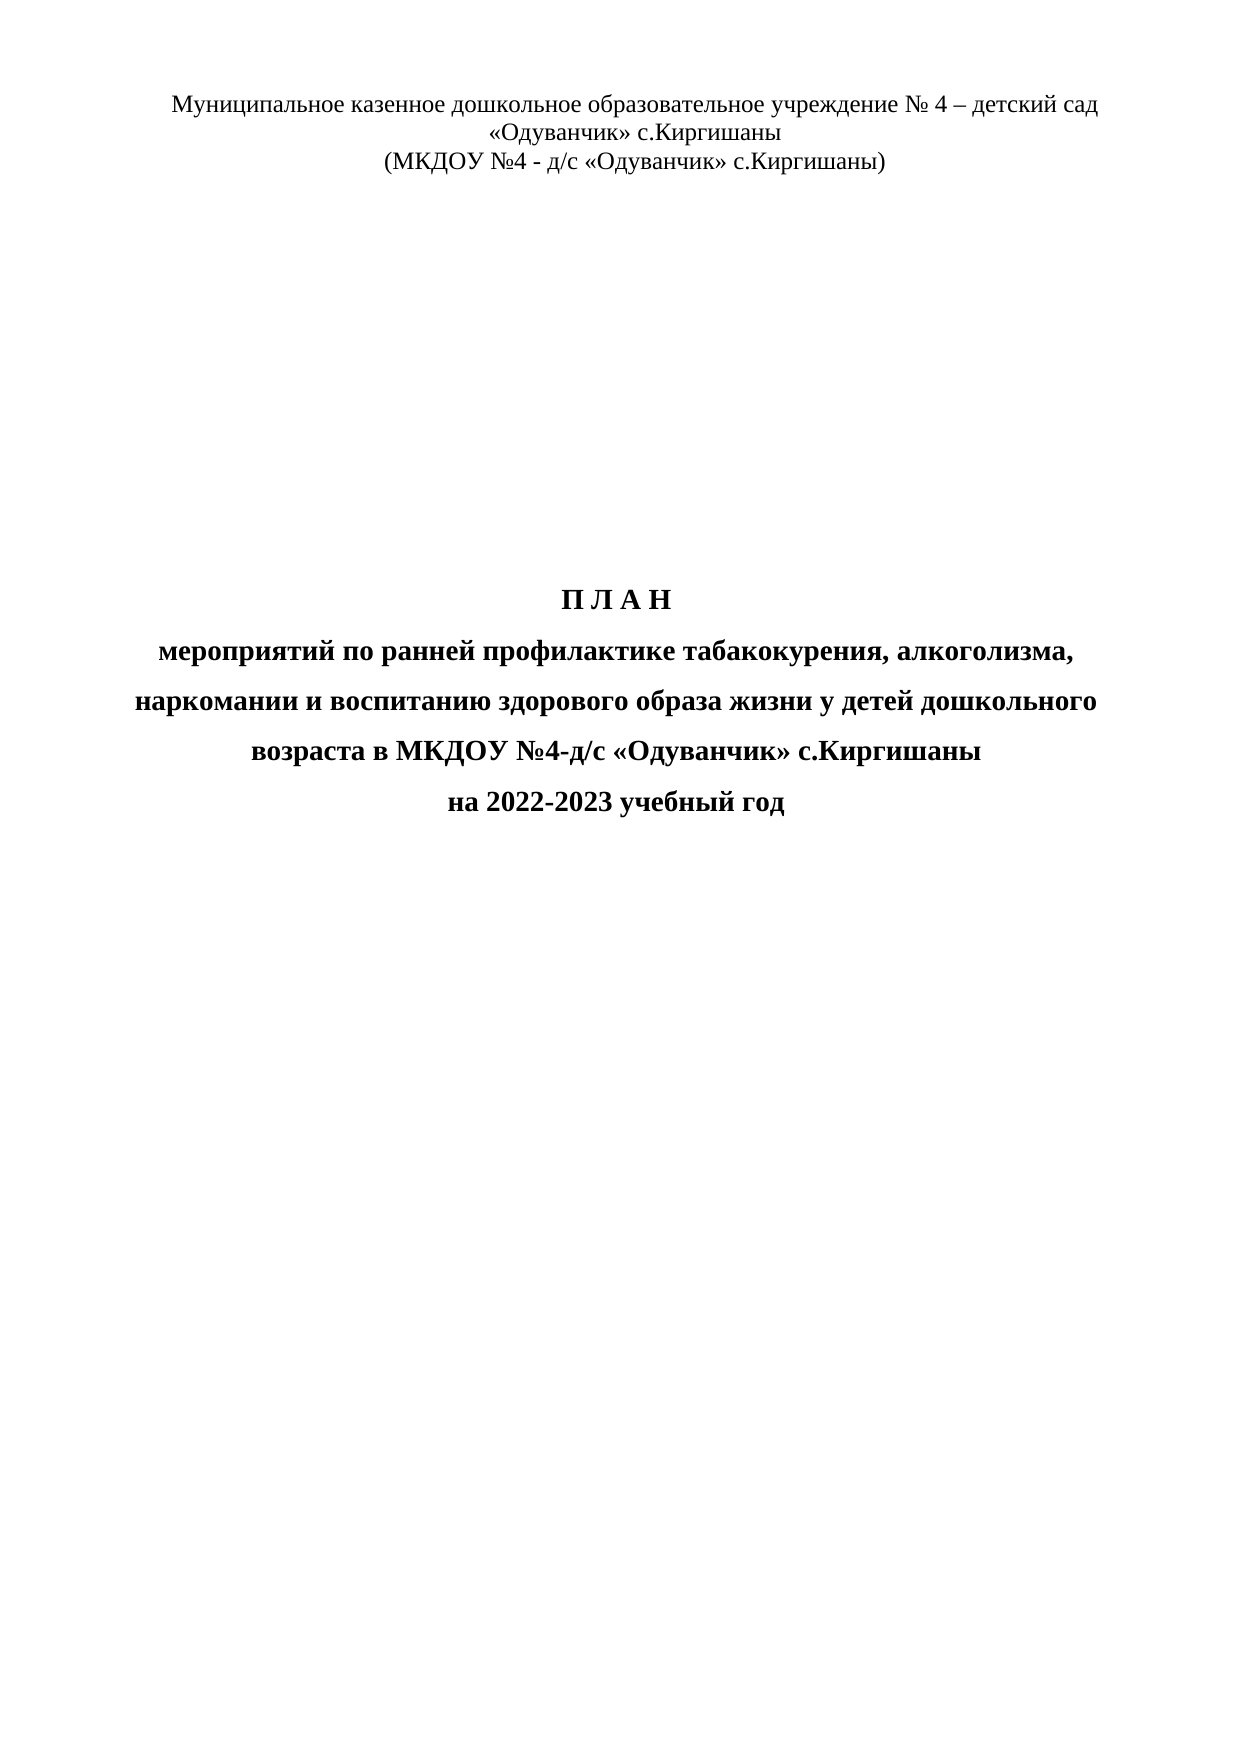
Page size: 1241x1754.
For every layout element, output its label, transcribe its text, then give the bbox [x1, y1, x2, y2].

subtitle П Л А Н [81, 582, 1152, 616]
text мероприятий по ранней профилактике табакокурения, алкоголизма, наркомании и воспитанию здорового образа жизни у детей дошкольного возраста в МКДОУ №4-д/с «Одуванчик» с.Киргишаны на 2022-2023 учебный год [81, 633, 1152, 817]
text Муниципальное казенное дошкольное образовательное учреждение № 4 – детский сад «Одуванчик» с.Киргишаны (МКДОУ №4 - д/с «Одуванчик» с.Киргишаны) [118, 89, 1152, 175]
